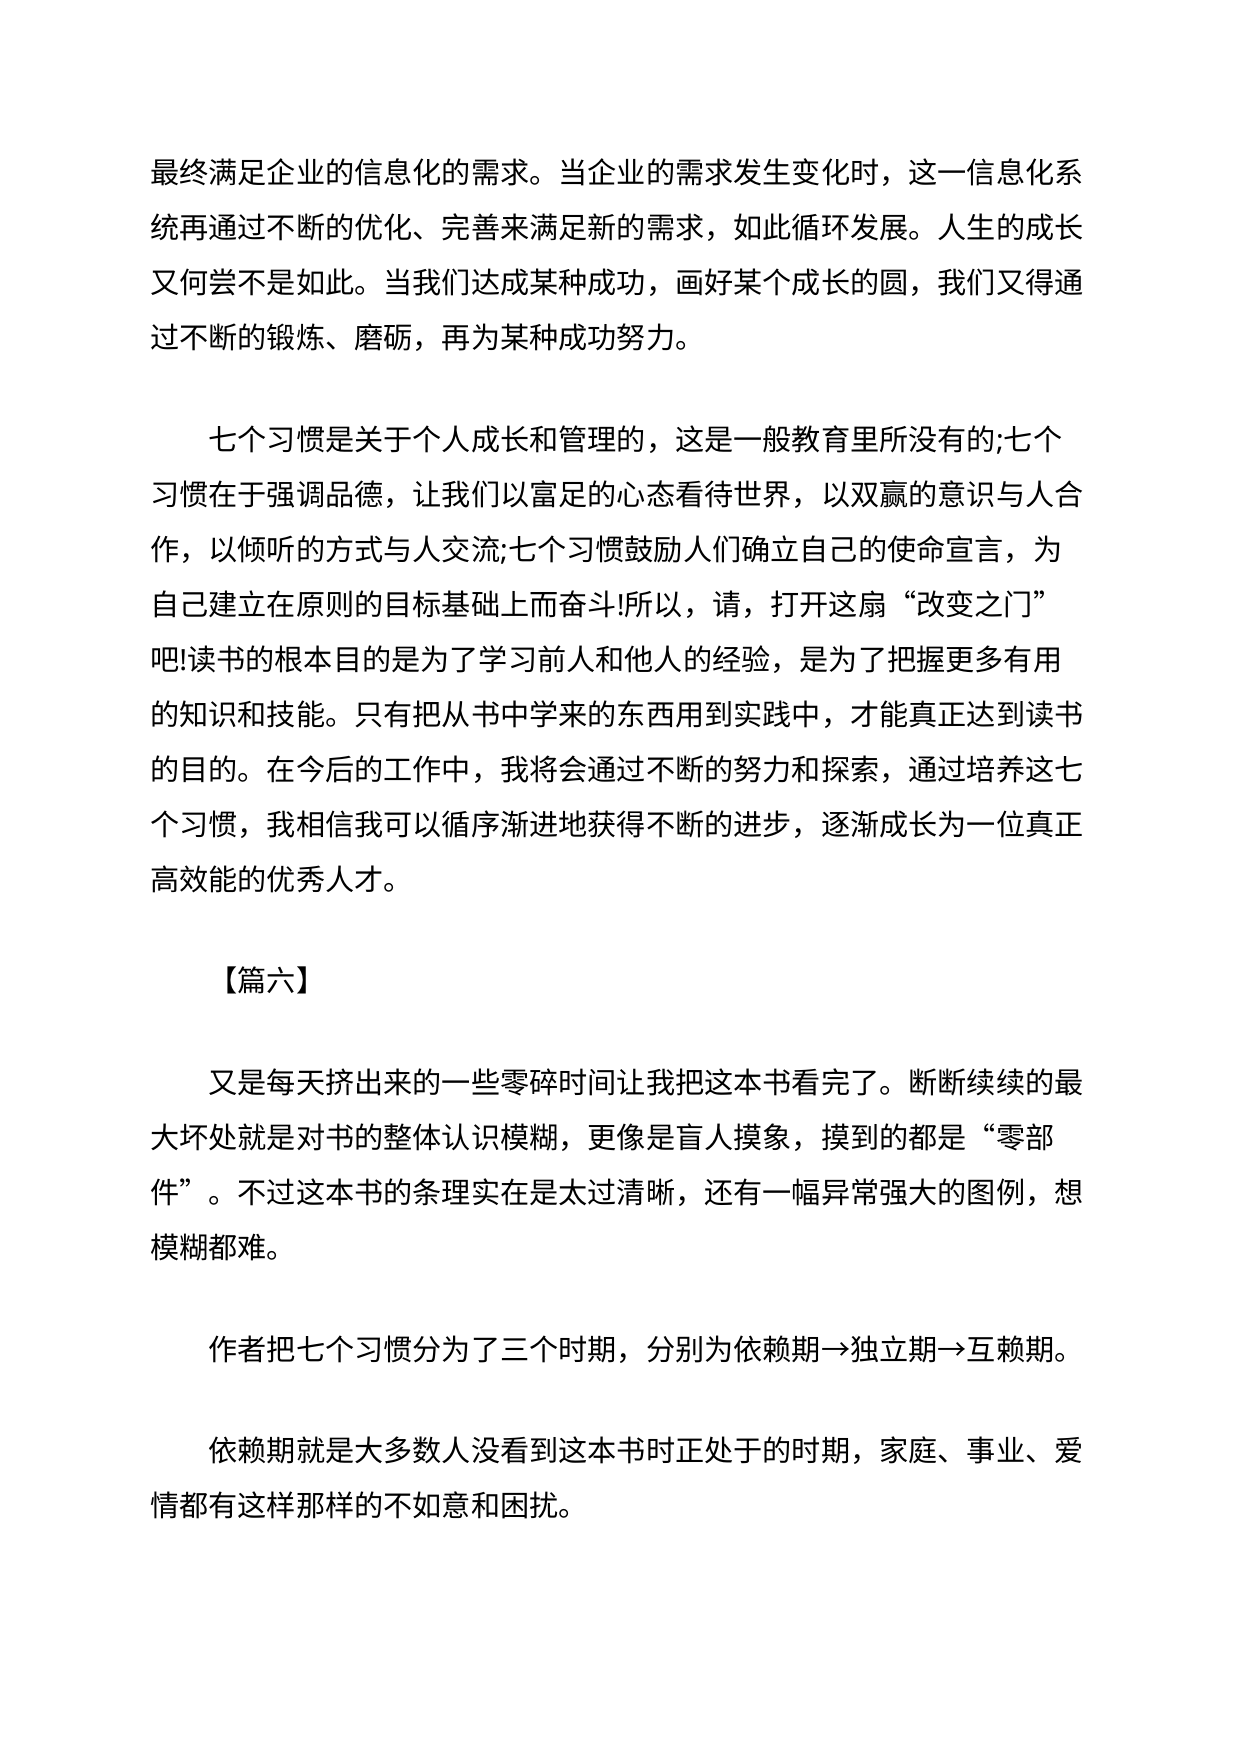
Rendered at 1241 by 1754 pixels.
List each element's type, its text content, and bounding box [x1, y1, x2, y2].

text 七个习惯是关于个人成长和管理的，这是一般教育里所没有的;七个习惯在于强调品德，让我们以富足的心态看待世界，以双赢的意识与人合作，以倾听的方式与人交流;七个习惯鼓励人们确立自己的使命宣言，为自己建立在原则的目标基础上而奋斗!所以，请，打开这扇“改变之门”吧!读书的根本目的是为了学习前人和他人的经验，是为了把握更多有用的知识和技能。只有把从书中学来的东西用到实践中，才能真正达到读书的目的。在今后的工作中，我将会通过不断的努力和探索，通过培养这七个习惯，我相信我可以循序渐进地获得不断的进步，逐渐成长为一位真正高效能的优秀人才。 [150, 416, 1090, 898]
text 又是每天挤出来的一些零碎时间让我把这本书看完了。断断续续的最大坏处就是对书的整体认识模糊，更像是盲人摸象，摸到的都是“零部件”。不过这本书的条理实在是太过清晰，还有一幅异常强大的图例，想模糊都难。 [150, 1059, 1090, 1267]
text 作者把七个习惯分为了三个时期，分别为依赖期→独立期→互赖期。 [150, 1326, 1090, 1368]
text 依赖期就是大多数人没看到这本书时正处于的时期，家庭、事业、爱情都有这样那样的不如意和困扰。 [150, 1428, 1090, 1525]
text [150, 150, 1090, 357]
text 【篇六】 [150, 958, 1090, 1000]
